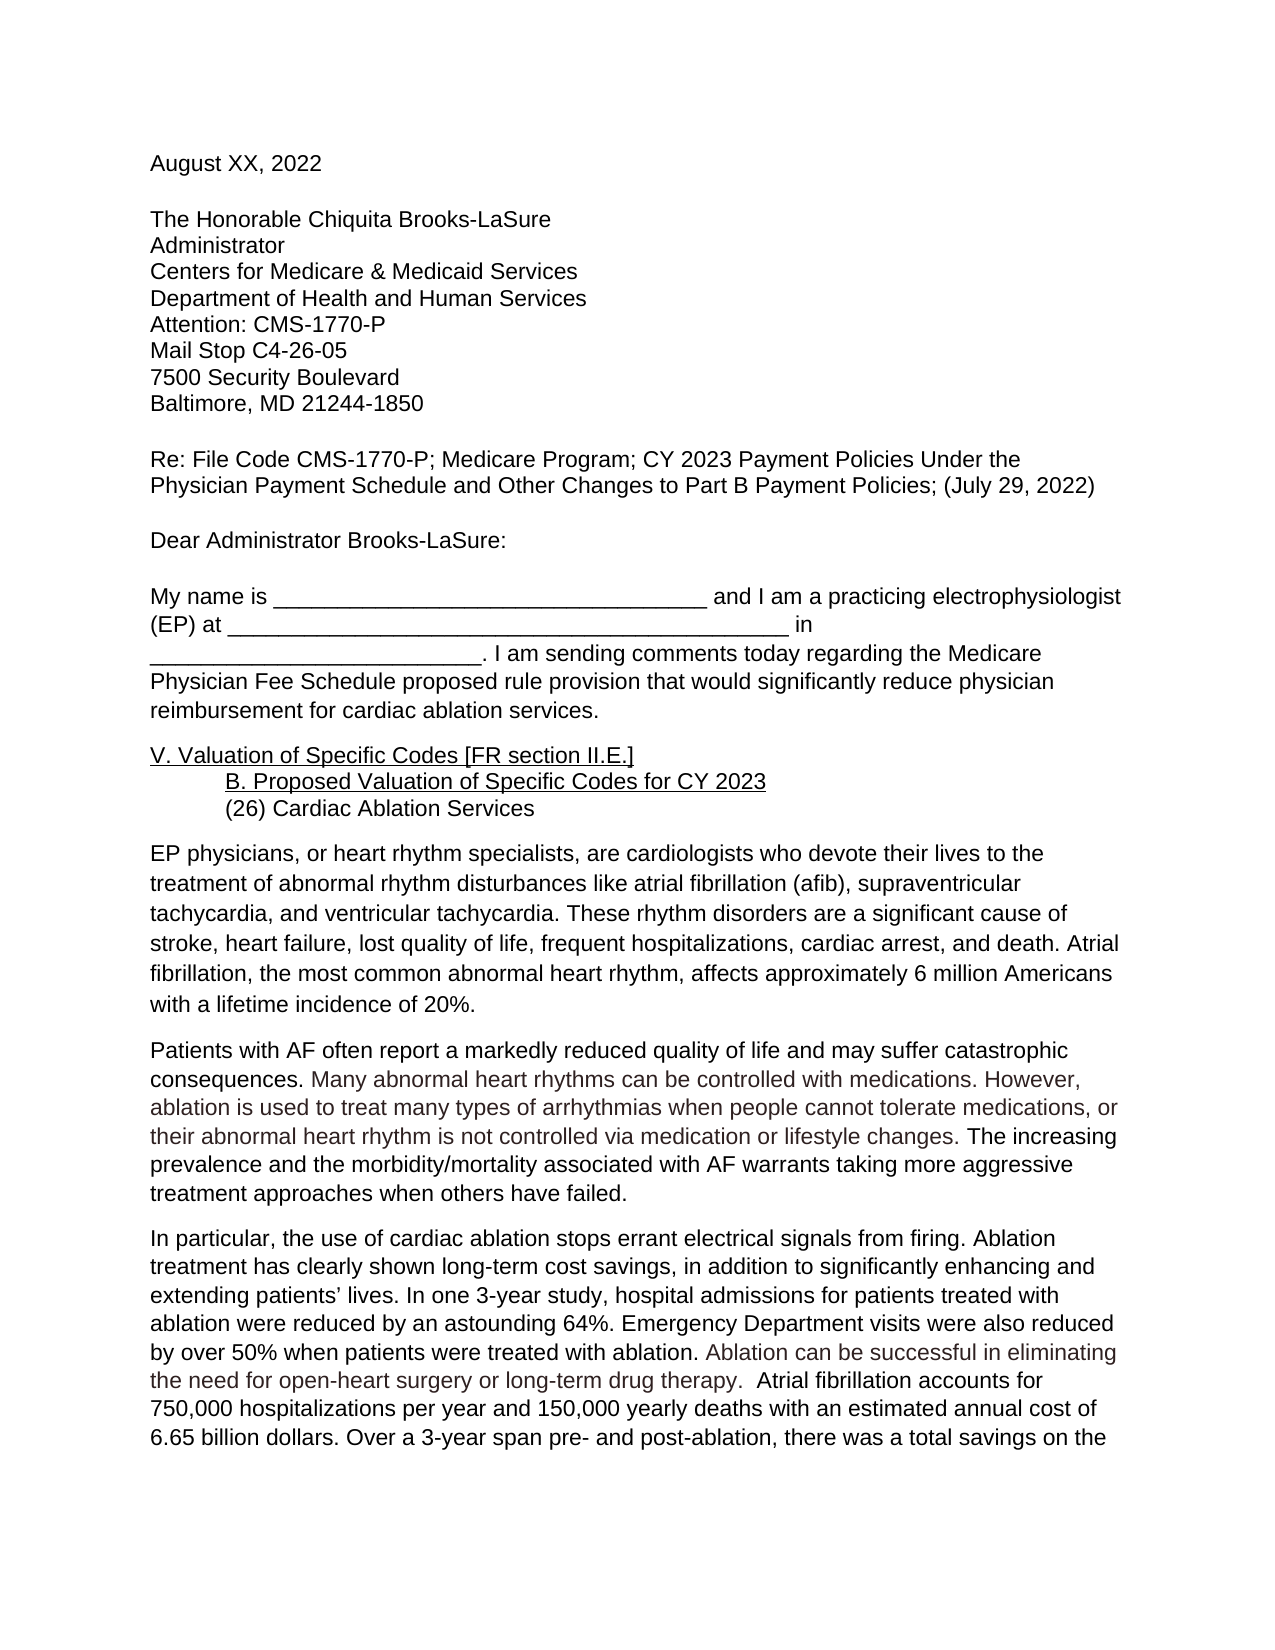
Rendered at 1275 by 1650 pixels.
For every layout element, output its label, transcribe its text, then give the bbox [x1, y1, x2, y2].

text Department of Health and Human Services [150, 284, 1125, 311]
text 7500 Security Boulevard [150, 364, 1125, 390]
text EP physicians, or heart rhythm specialists, are cardiologists who devote their lives to the treatment of abnormal rhythm disturbances like atrial fibrillation (afib), supraventricular tachycardia, and ventricular tachycardia. These rhythm disorders are a significant cause of stroke, heart failure, lost quality of life, frequent hospitalizations, cardiac arrest, and death. Atrial fibrillation, the most common abnormal heart rhythm, affects approximately 6 million Americans with a lifetime incidence of 20%. [150, 839, 1125, 1017]
text Patients with AF often report a markedly reduced quality of life and may suffer catastrophic consequences. Many abnormal heart rhythms can be controlled with medications. However, ablation is used to treat many types of arrhythmias when people cannot tolerate medications, or their abnormal heart rhythm is not controlled via medication or lifestyle changes. The increasing prevalence and the morbidity/mortality associated with AF warrants taking more aggressive treatment approaches when others have failed. [150, 1037, 1125, 1206]
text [150, 1225, 1125, 1450]
text Administrator [150, 232, 1125, 258]
text Baltimore, MD 21244-1850 [150, 390, 1125, 416]
text B. Proposed Valuation of Specific Codes for CY 2023 [150, 768, 1125, 794]
text Centers for Medicare & Medicaid Services [150, 258, 1125, 284]
text Re: File Code CMS-1770-P; Medicare Program; CY 2023 Payment Policies Under the Physician Payment Schedule and Other Changes to Part B Payment Policies; (July 29, 2022) [150, 446, 1125, 498]
text Dear Administrator Brooks-LaSure: [150, 527, 1125, 554]
text V. Valuation of Specific Codes [FR section II.E.] [150, 742, 1125, 768]
text Mail Stop C4-26-05 [150, 337, 1125, 364]
text (26) Cardiac Ablation Services [150, 794, 1125, 821]
text Attention: CMS-1770-P [150, 311, 1125, 337]
text August XX, 2022 [150, 150, 1125, 176]
text The Honorable Chiquita Brooks-LaSure [150, 206, 1125, 232]
text My name is __________________________________ and I am a practicing electrophysiologist (EP) at ____________________________________________ in __________________________. I am sending comments today regarding the Medicare Physician Fee Schedule proposed rule provision that would significantly reduce physician reimbursement for cardiac ablation services. [150, 583, 1125, 723]
